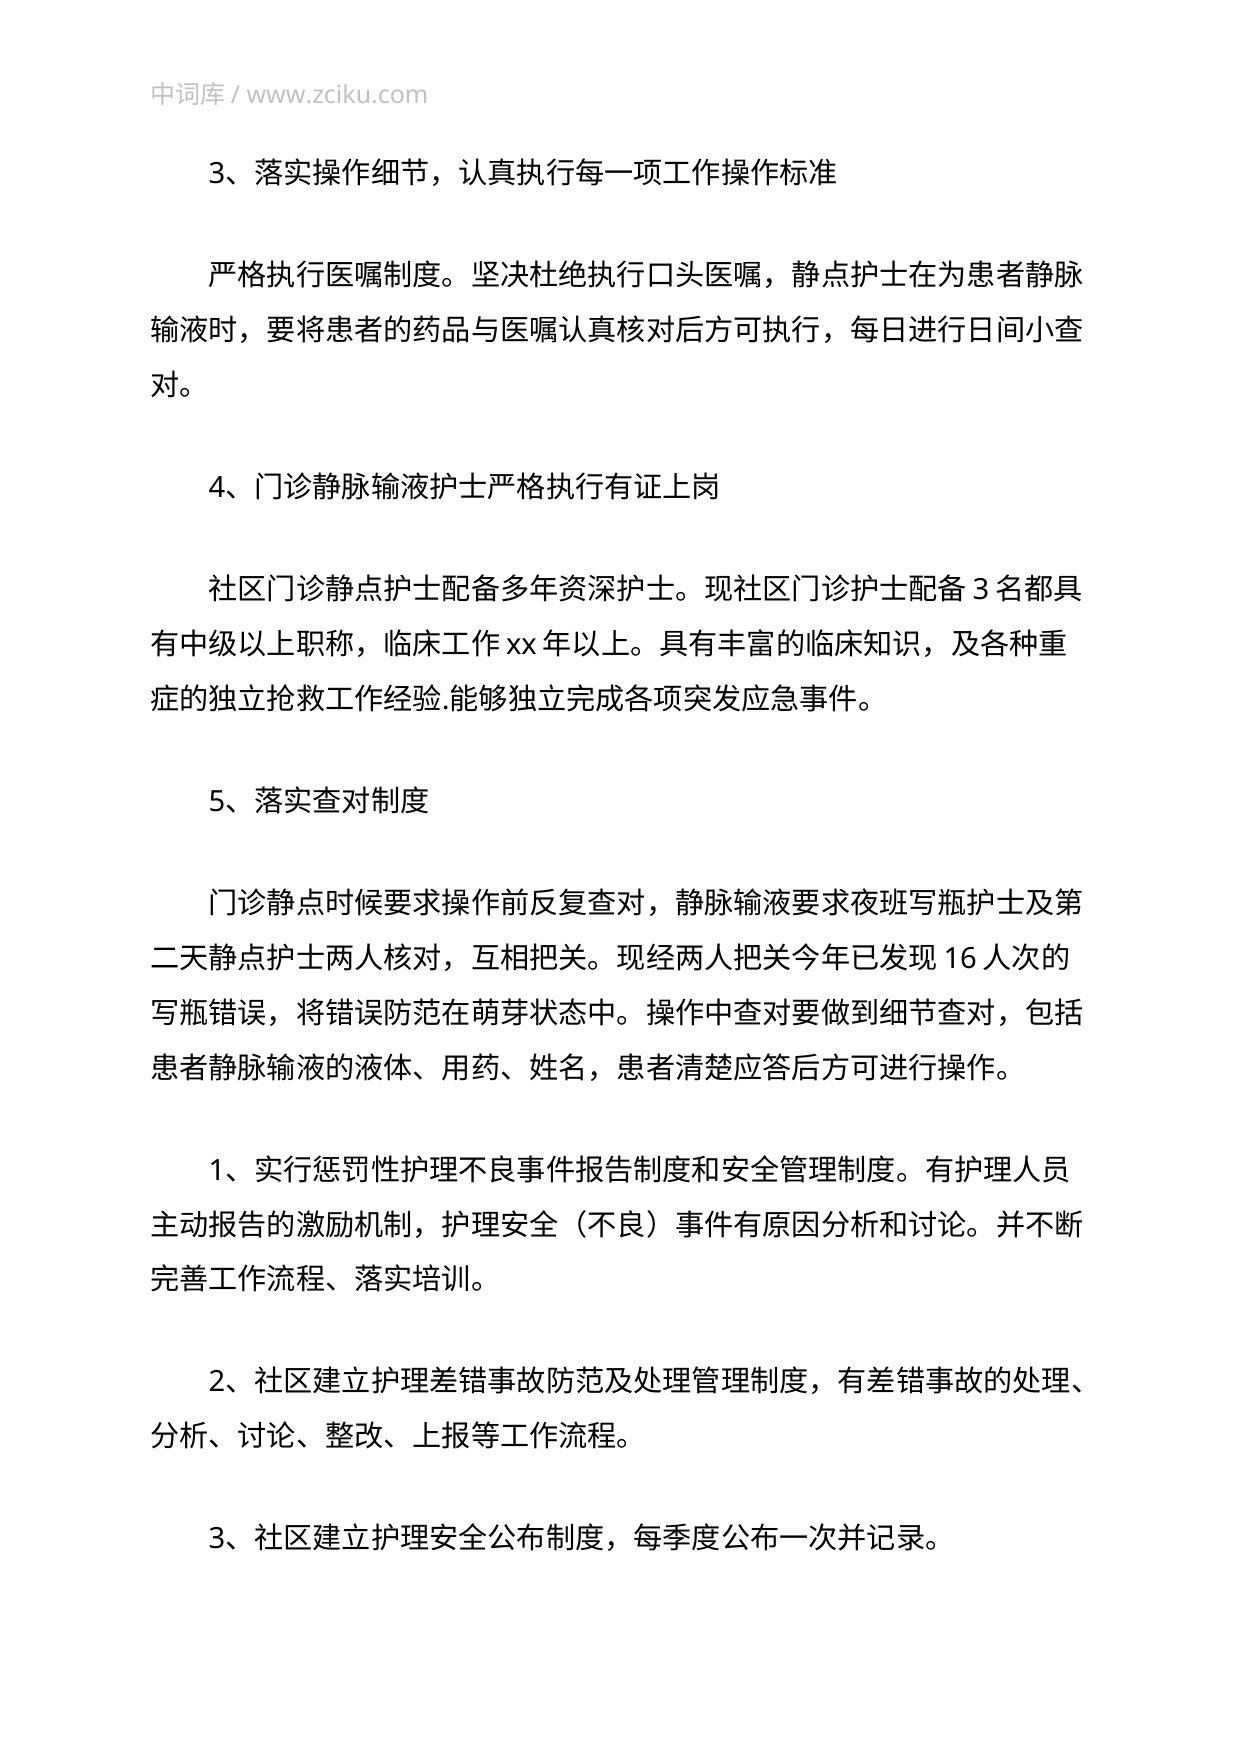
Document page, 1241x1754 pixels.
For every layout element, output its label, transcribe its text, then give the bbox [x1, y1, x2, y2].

text 4、门诊静脉输液护士严格执行有证上岗 [150, 463, 1090, 506]
text 社区门诊静点护士配备多年资深护士。现社区门诊护士配备3名都具有中级以上职称，临床工作xx年以上。具有丰富的临床知识，及各种重症的独立抢救工作经验.能够独立完成各项突发应急事件。 [150, 566, 1090, 718]
text 门诊静点时候要求操作前反复查对，静脉输液要求夜班写瓶护士及第二天静点护士两人核对，互相把关。现经两人把关今年已发现16人次的写瓶错误，将错误防范在萌芽状态中。操作中查对要做到细节查对，包括患者静脉输液的液体、用药、姓名，患者清楚应答后方可进行操作。 [150, 879, 1090, 1087]
text 5、落实查对制度 [150, 777, 1090, 820]
text 严格执行医嘱制度。坚决杜绝执行口头医嘱，静点护士在为患者静脉输液时，要将患者的药品与医嘱认真核对后方可执行，每日进行日间小查对。 [150, 252, 1090, 404]
text 1、实行惩罚性护理不良事件报告制度和安全管理制度。有护理人员主动报告的激励机制，护理安全（不良）事件有原因分析和讨论。并不断完善工作流程、落实培训。 [150, 1146, 1090, 1298]
text 2、社区建立护理差错事故防范及处理管理制度，有差错事故的处理、分析、讨论、整改、上报等工作流程。 [150, 1358, 1090, 1455]
text 3、落实操作细节，认真执行每一项工作操作标准 [150, 150, 1090, 192]
text 3、社区建立护理安全公布制度，每季度公布一次并记录。 [150, 1514, 1090, 1557]
